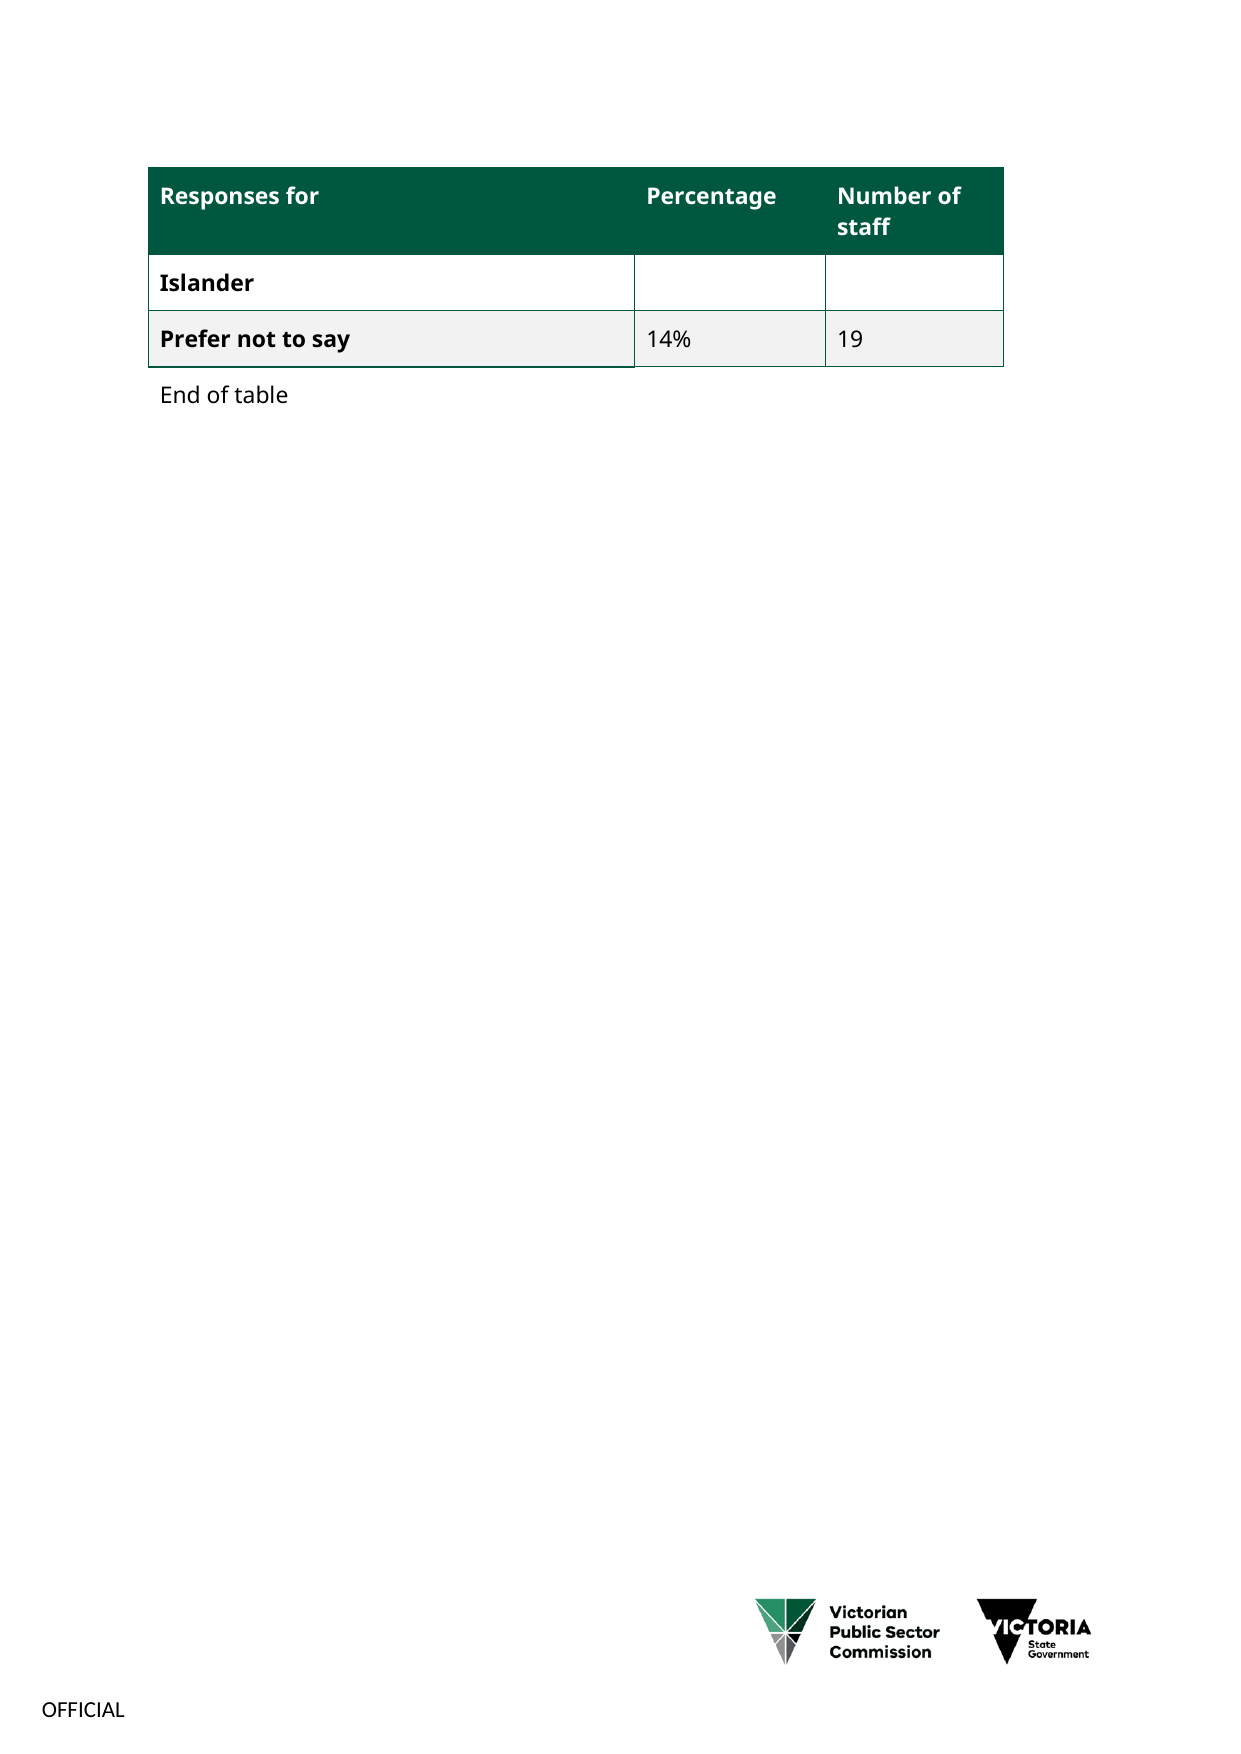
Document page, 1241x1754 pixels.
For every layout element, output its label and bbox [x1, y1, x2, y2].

picture [754, 1598, 1093, 1666]
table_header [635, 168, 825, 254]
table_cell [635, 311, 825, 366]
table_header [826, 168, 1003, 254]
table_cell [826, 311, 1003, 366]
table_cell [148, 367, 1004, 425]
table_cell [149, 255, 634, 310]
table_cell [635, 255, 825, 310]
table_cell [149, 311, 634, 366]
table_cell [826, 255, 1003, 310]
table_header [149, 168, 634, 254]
